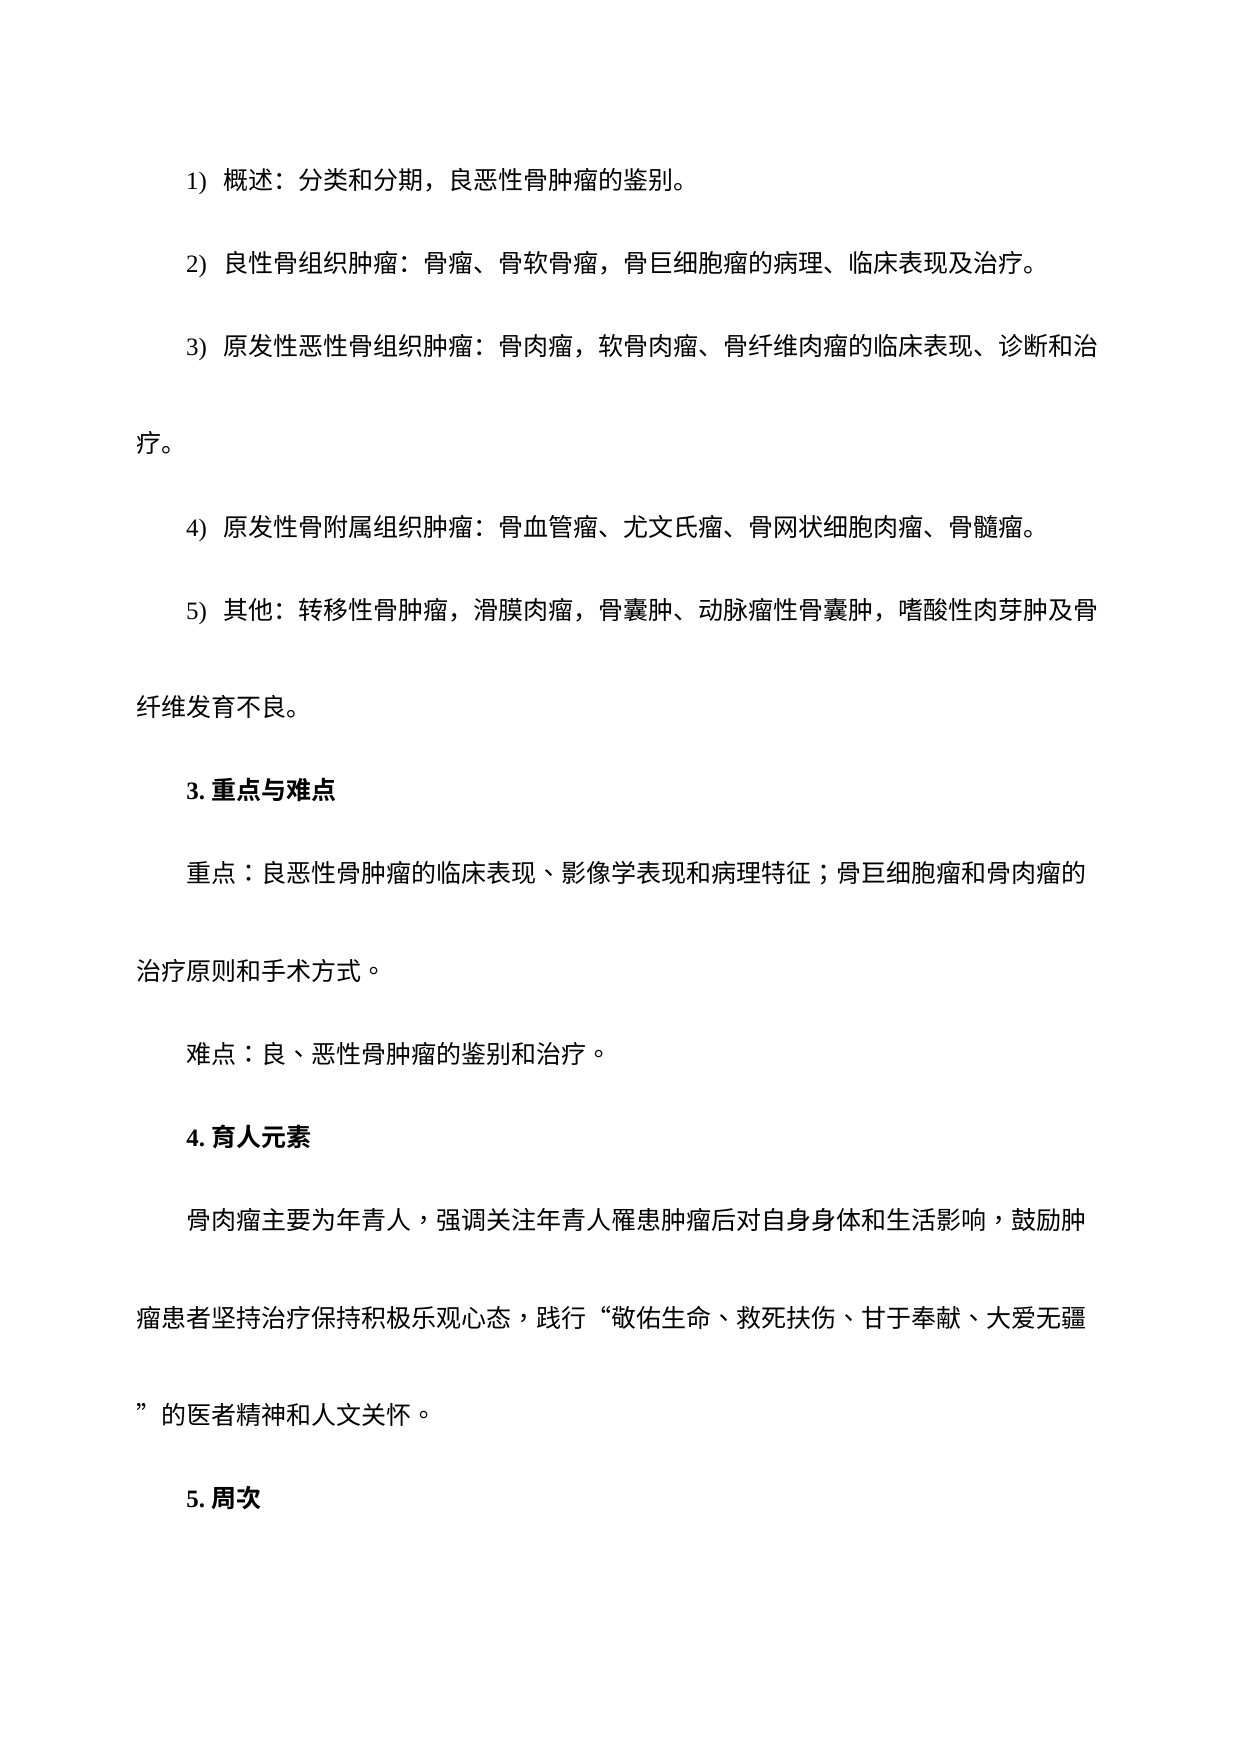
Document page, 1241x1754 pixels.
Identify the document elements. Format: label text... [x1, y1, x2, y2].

text 5) 其他：转移性骨肿瘤，滑膜肉瘤，骨囊肿、动脉瘤性骨囊肿，嗜酸性肉芽肿及骨纤维发育不良。 [136, 576, 1104, 738]
text 骨肉瘤主要为年青人，强调关注年青人罹患肿瘤后对自身身体和生活影响，鼓励肿瘤患者坚持治疗保持积极乐观心态，践行“敬佑生命、救死扶伤、甘于奉献、大爱无疆”的医者精神和人文关怀。 [136, 1186, 1104, 1446]
text 4) 原发性骨附属组织肿瘤：骨血管瘤、尤文氏瘤、骨网状细胞肉瘤、骨髓瘤。 [136, 493, 1104, 558]
text 3) 原发性恶性骨组织肿瘤：骨肉瘤，软骨肉瘤、骨纤维肉瘤的临床表现、诊断和治疗。 [136, 312, 1104, 474]
text 难点：良、恶性骨肿瘤的鉴别和治疗。 [136, 1020, 1104, 1085]
text 5. 周次 [136, 1464, 1104, 1529]
text 1) 概述：分类和分期，良恶性骨肿瘤的鉴别。 [136, 146, 1104, 211]
text 重点：良恶性骨肿瘤的临床表现、影像学表现和病理特征；骨巨细胞瘤和骨肉瘤的治疗原则和手术方式。 [136, 839, 1104, 1002]
text 4. 育人元素 [136, 1103, 1104, 1168]
text 2) 良性骨组织肿瘤：骨瘤、骨软骨瘤，骨巨细胞瘤的病理、临床表现及治疗。 [136, 229, 1104, 294]
text 3. 重点与难点 [136, 756, 1104, 821]
